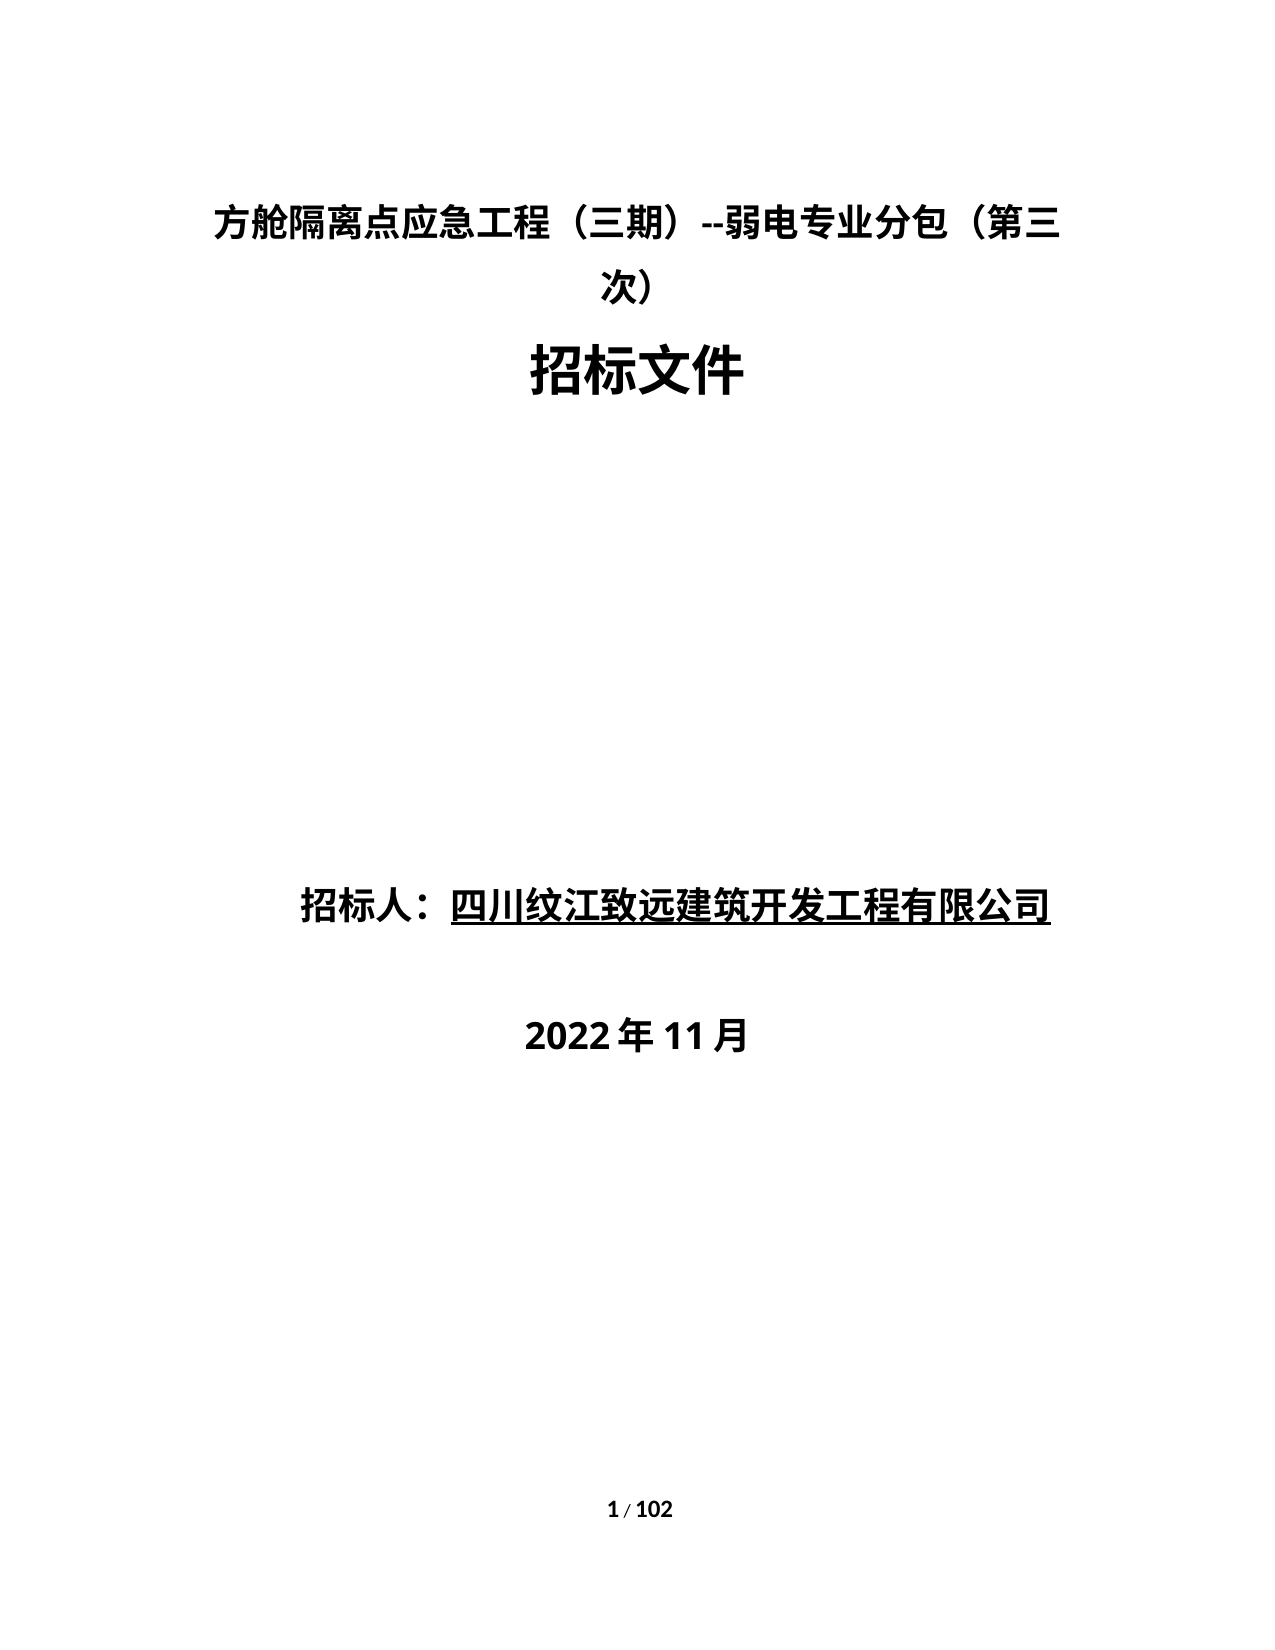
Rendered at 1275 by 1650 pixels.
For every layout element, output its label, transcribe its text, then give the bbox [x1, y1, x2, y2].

text 方舱隔离点应急工程（三期）--弱电专业分包（第三次） [187, 188, 1087, 318]
text 招标文件 [187, 318, 1087, 415]
text 招标人：四川纹江致远建筑开发工程有限公司 [187, 870, 1087, 935]
text 2022年11月 [187, 1000, 1087, 1065]
